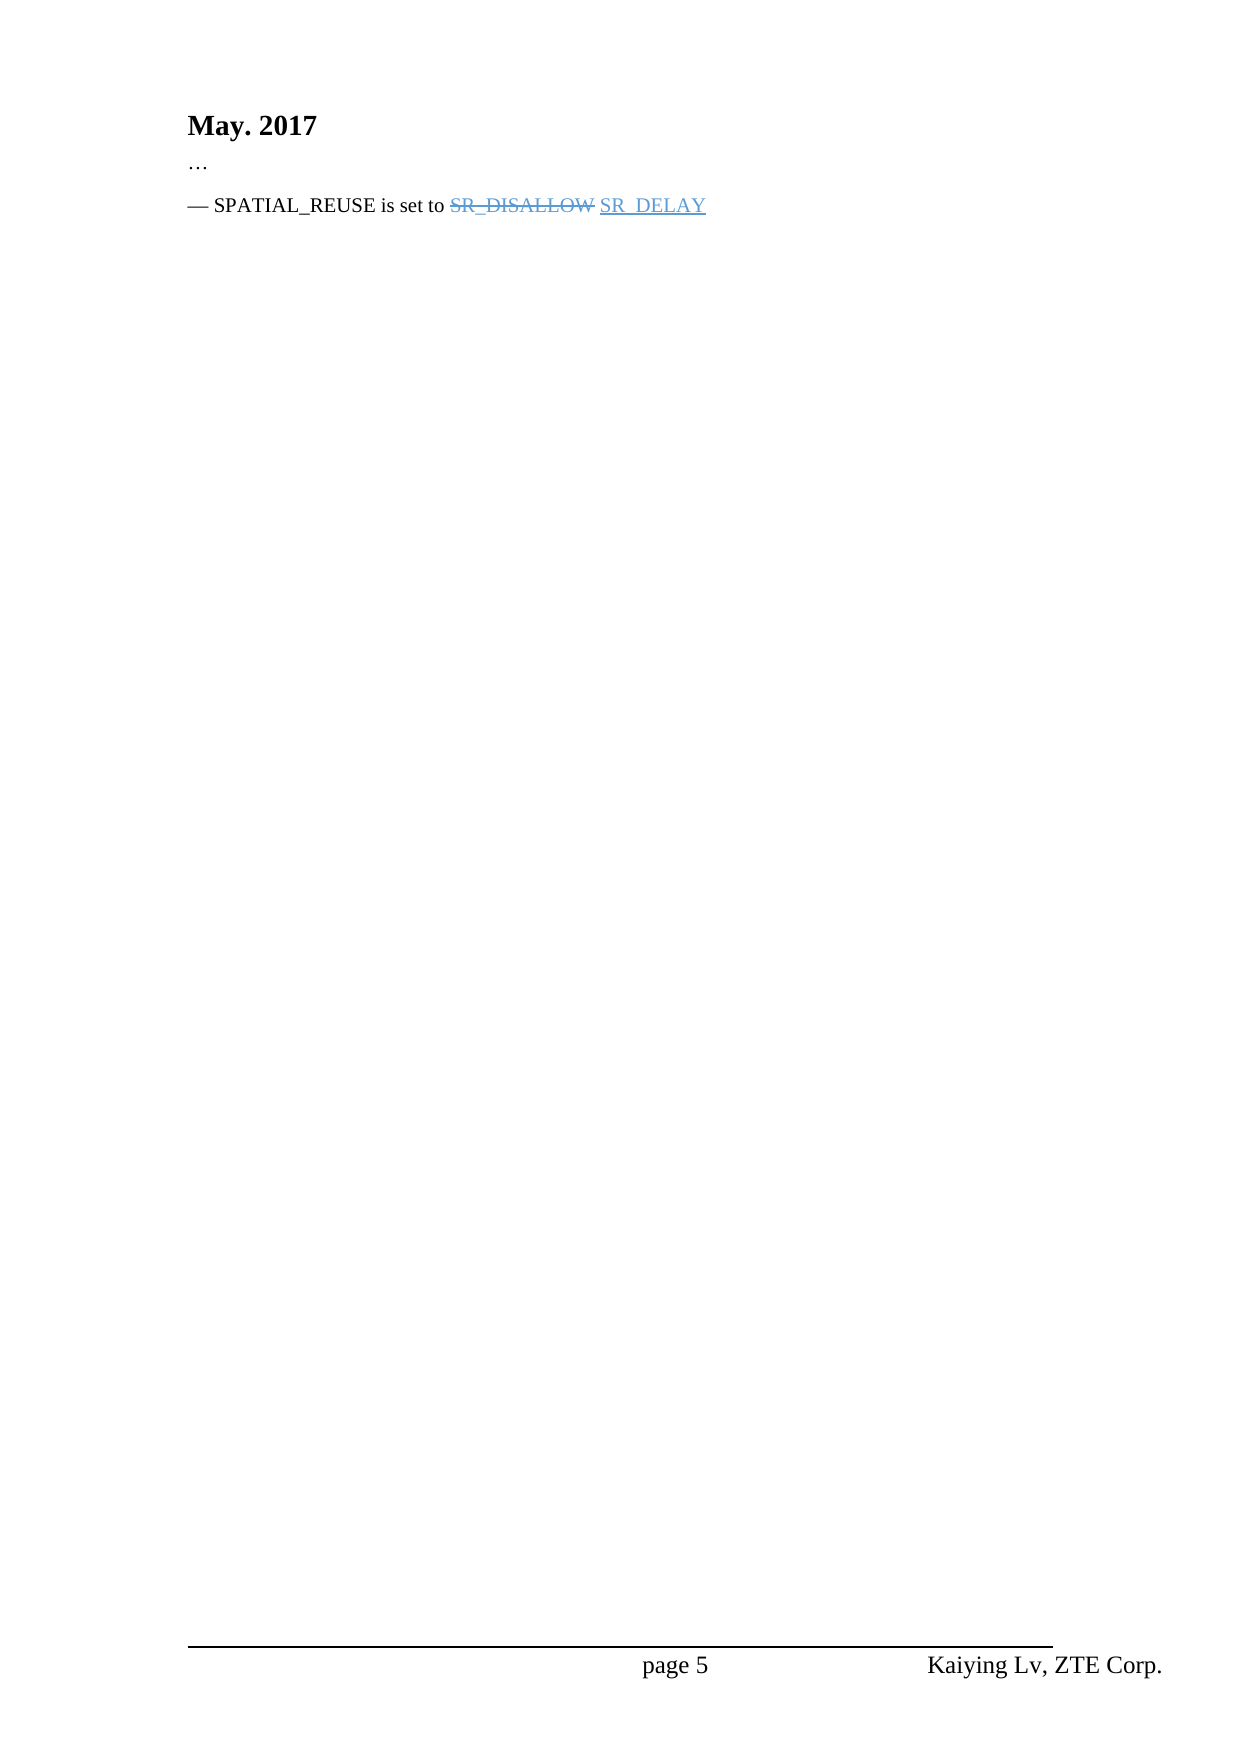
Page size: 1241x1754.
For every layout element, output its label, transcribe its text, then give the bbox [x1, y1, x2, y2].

text … [187, 150, 1053, 174]
text — SPATIAL_REUSE is set to SR_DISALLOW SR_DELAY [187, 193, 1053, 217]
